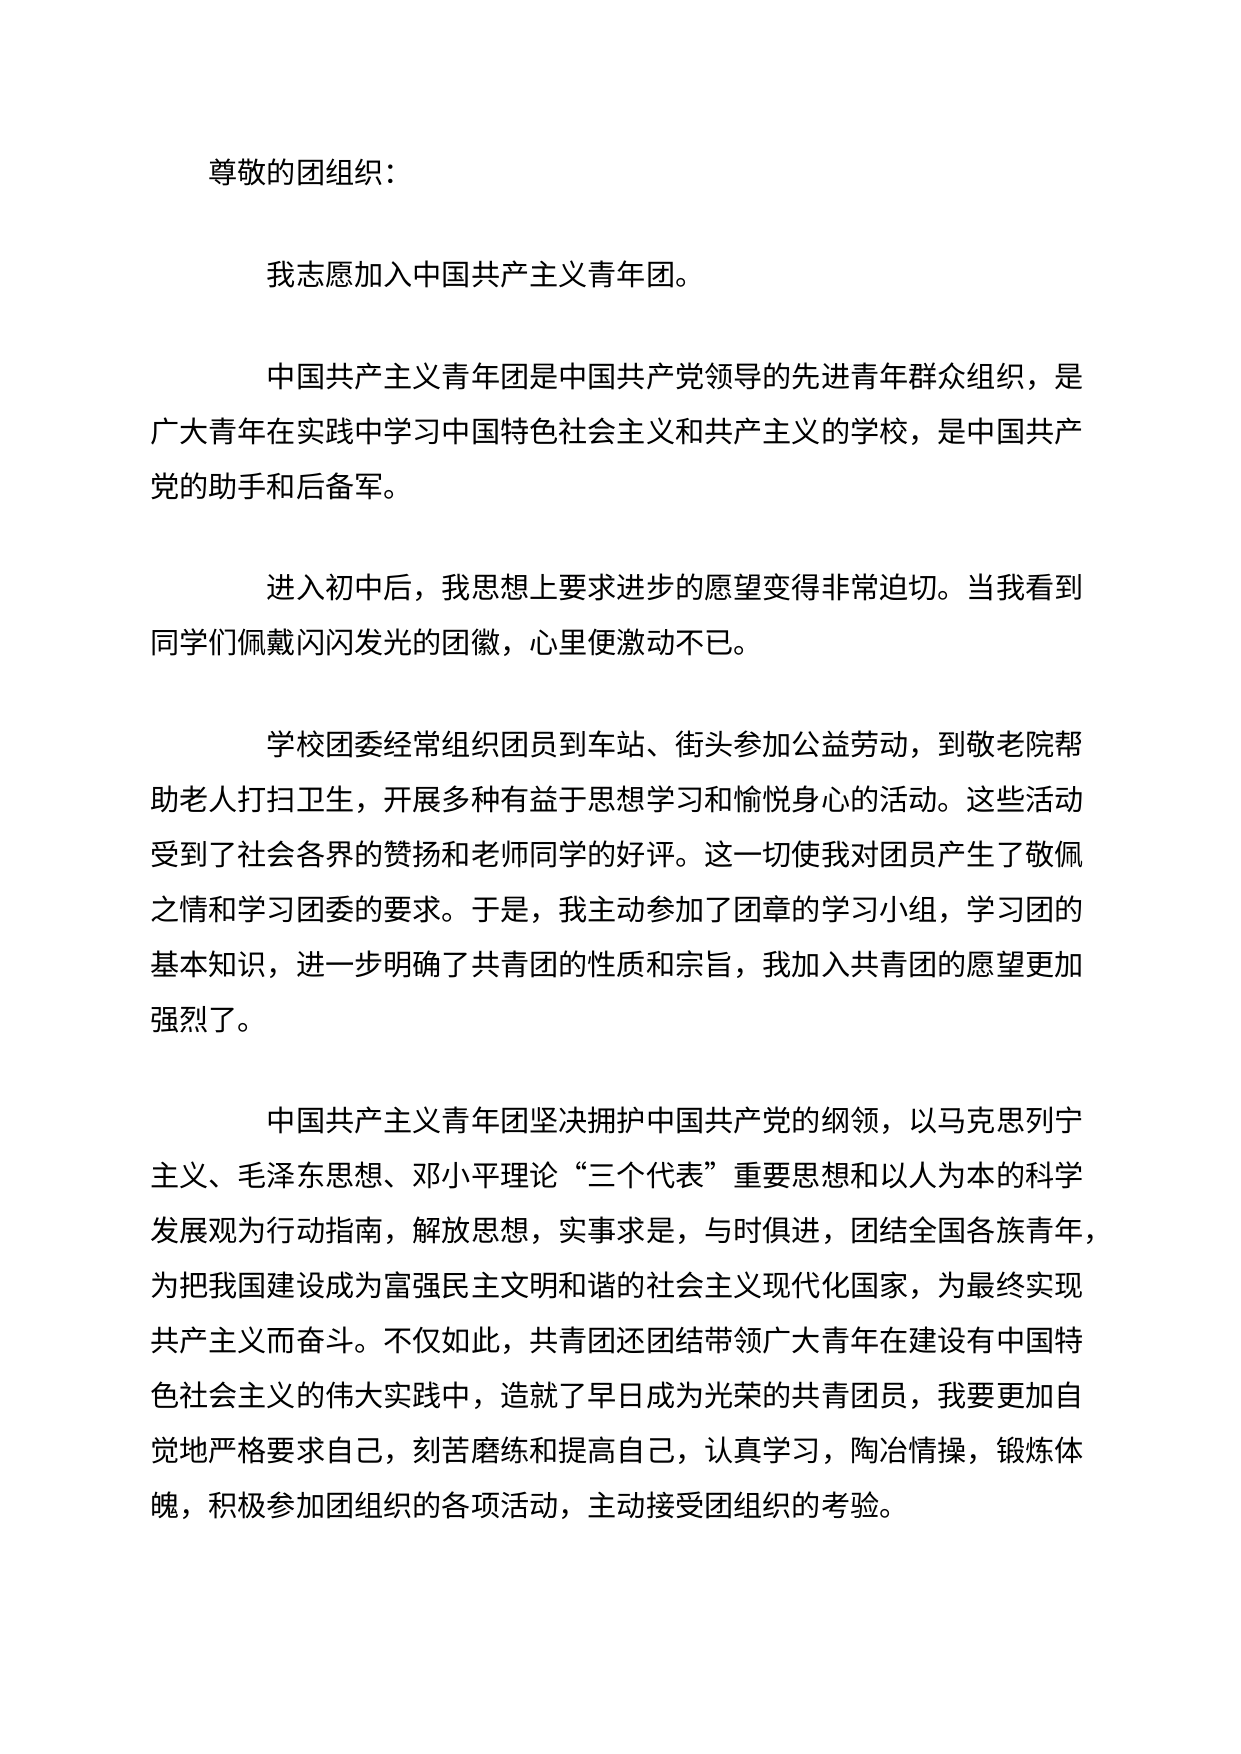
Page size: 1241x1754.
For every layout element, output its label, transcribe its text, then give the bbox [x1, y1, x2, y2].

text 中国共产主义青年团是中国共产党领导的先进青年群众组织，是广大青年在实践中学习中国特色社会主义和共产主义的学校，是中国共产党的助手和后备军。 [150, 353, 1090, 506]
text 中国共产主义青年团坚决拥护中国共产党的纲领，以马克思列宁主义、毛泽东思想、邓小平理论“三个代表”重要思想和以人为本的科学发展观为行动指南，解放思想，实事求是，与时俱进，团结全国各族青年，为把我国建设成为富强民主文明和谐的社会主义现代化国家，为最终实现共产主义而奋斗。不仅如此，共青团还团结带领广大青年在建设有中国特色社会主义的伟大实践中，造就了早日成为光荣的共青团员，我要更加自觉地严格要求自己，刻苦磨练和提高自己，认真学习，陶冶情操，锻炼体魄，积极参加团组织的各项活动，主动接受团组织的考验。 [150, 1098, 1090, 1524]
text 尊敬的团组织： [150, 150, 1090, 192]
text 进入初中后，我思想上要求进步的愿望变得非常迫切。当我看到同学们佩戴闪闪发光的团徽，心里便激动不已。 [150, 565, 1090, 662]
text 我志愿加入中国共产主义青年团。 [150, 252, 1090, 294]
text 学校团委经常组织团员到车站、街头参加公益劳动，到敬老院帮助老人打扫卫生，开展多种有益于思想学习和愉悦身心的活动。这些活动受到了社会各界的赞扬和老师同学的好评。这一切使我对团员产生了敬佩之情和学习团委的要求。于是，我主动参加了团章的学习小组，学习团的基本知识，进一步明确了共青团的性质和宗旨，我加入共青团的愿望更加强烈了。 [150, 722, 1090, 1038]
